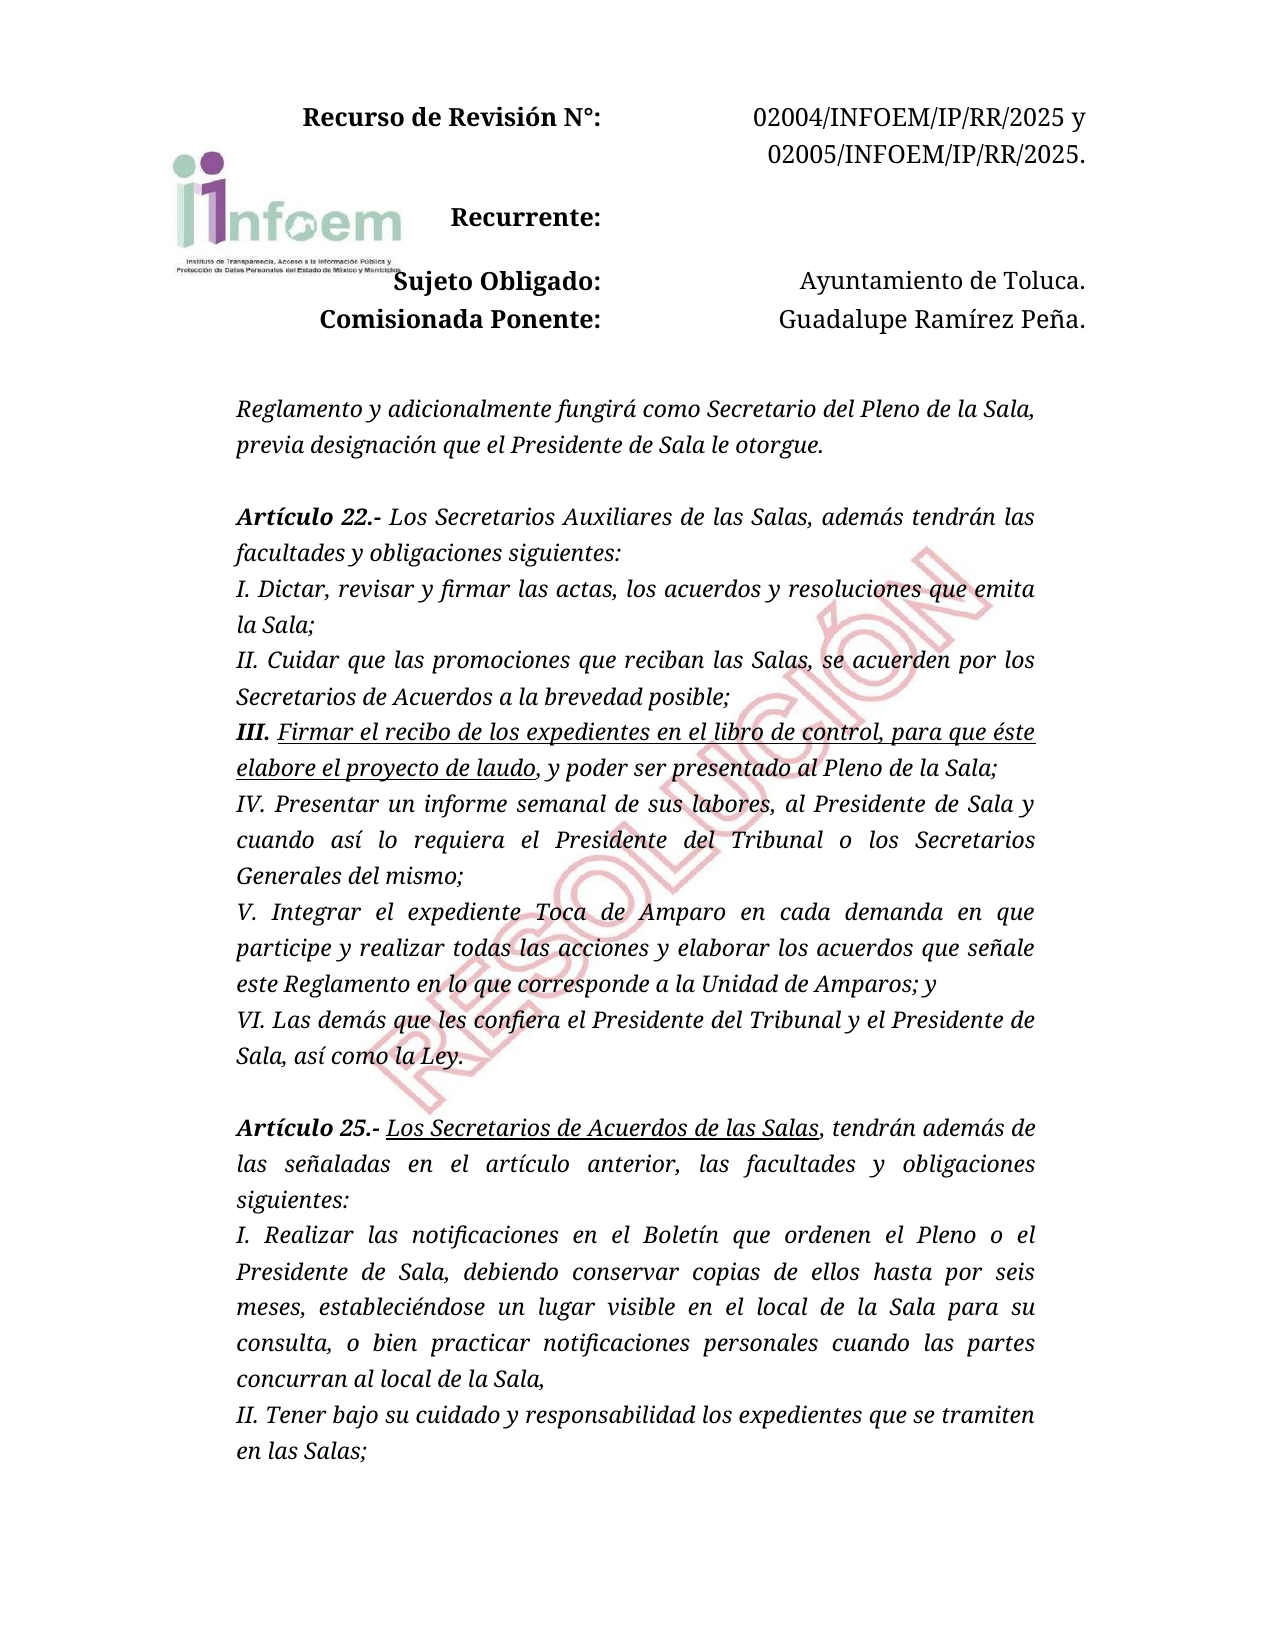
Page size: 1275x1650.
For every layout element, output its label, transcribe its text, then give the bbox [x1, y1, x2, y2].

text II. Cuidar que las promociones que reciban las Salas, se acuerden por los Secretarios de Acuerdos a la brevedad posible; [236, 644, 1039, 712]
picture [59, 99, 1266, 1521]
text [236, 393, 1039, 460]
text III. Firmar el recibo de los expedientes en el libro de control, para que éste elabore el proyecto de laudo, y poder ser presentado al Pleno de la Sala; [236, 716, 1039, 783]
text V. Integrar el expediente Toca de Amparo en cada demanda en que participe y realizar todas las acciones y elaborar los acuerdos que señale este Reglamento en lo que corresponde a la Unidad de Amparos; y [236, 896, 1039, 999]
text I. Realizar las notificaciones en el Boletín que ordenen el Pleno o el Presidente de Sala, debiendo conservar copias de ellos hasta por seis meses, estableciéndose un lugar visible en el local de la Sala para su consulta, o bien practicar notificaciones personales cuando las partes concurran al local de la Sala, [236, 1219, 1039, 1394]
text VI. Las demás que les confiera el Presidente del Tribunal y el Presidente de Sala, así como la Ley. [236, 1004, 1039, 1071]
text Artículo 22.- Los Secretarios Auxiliares de las Salas, además tendrán las facultades y obligaciones siguientes: [236, 501, 1039, 568]
text I. Dictar, revisar y firmar las actas, los acuerdos y resoluciones que emita la Sala; [236, 573, 1039, 640]
text II. Tener bajo su cuidado y responsabilidad los expedientes que se tramiten en las Salas; [236, 1399, 1039, 1466]
text IV. Presentar un informe semanal de sus labores, al Presidente de Sala y cuando así lo requiera el Presidente del Tribunal o los Secretarios Generales del mismo; [236, 788, 1039, 891]
text Artículo 25.- Los Secretarios de Acuerdos de las Salas, tendrán además de las señaladas en el artículo anterior, las facultades y obligaciones siguientes: [236, 1112, 1039, 1215]
